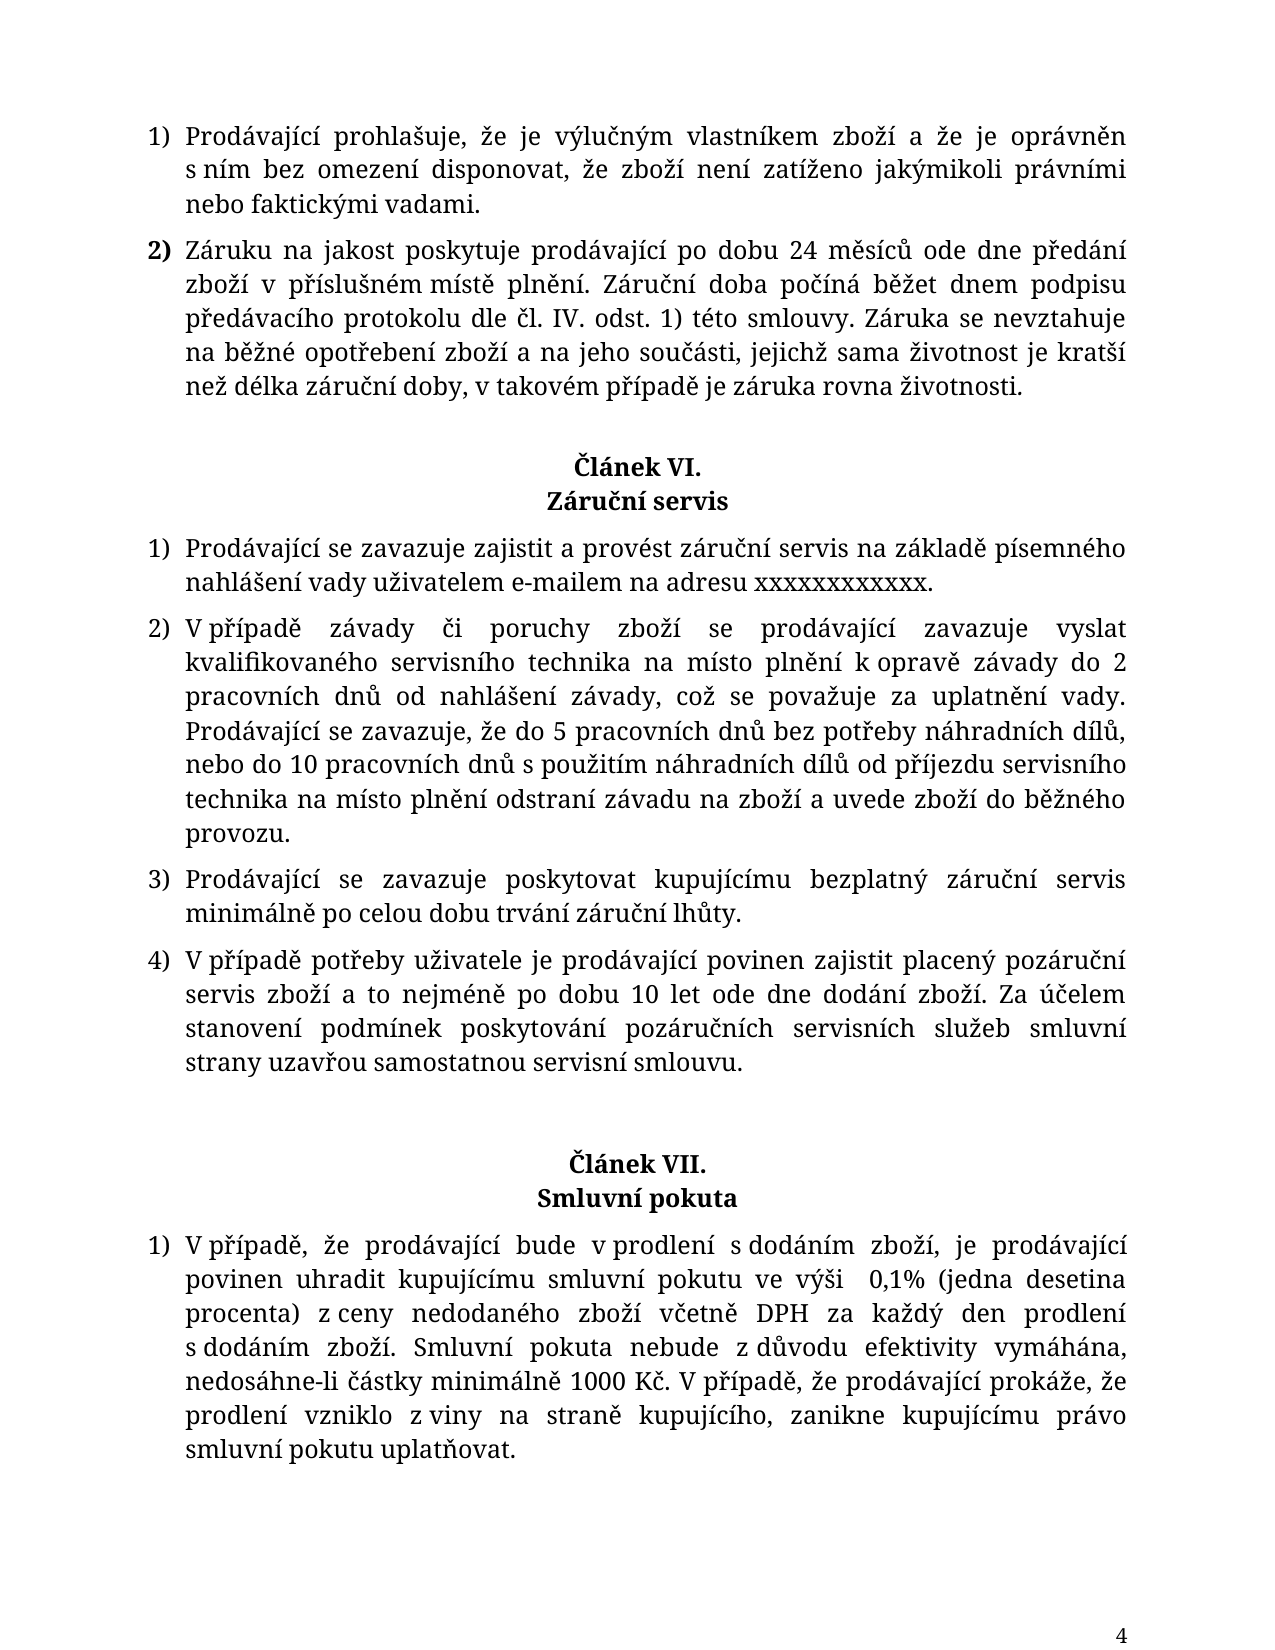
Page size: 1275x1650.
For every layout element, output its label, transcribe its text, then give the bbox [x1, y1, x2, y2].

list Prodávající se zavazuje poskytovat kupujícímu bezplatný záruční servis minimálně po celou dobu trvání záruční lhůty. [148, 862, 1127, 930]
list Prodávající prohlašuje, že je výlučným vlastníkem zboží a že je oprávněn s ním bez omezení disponovat, že zboží není zatíženo jakýmikoli právními nebo faktickými vadami. [148, 118, 1127, 220]
text Článek VII. [148, 1147, 1127, 1181]
list V případě potřeby uživatele je prodávající povinen zajistit placený pozáruční servis zboží a to nejméně po dobu 10 let ode dne dodání zboží. Za účelem stanovení podmínek poskytování pozáručních servisních služeb smluvní strany uzavřou samostatnou servisní smlouvu. [148, 942, 1127, 1079]
text Smluvní pokuta [148, 1181, 1127, 1215]
list V případě, že prodávající bude v prodlení s dodáním zboží, je prodávající povinen uhradit kupujícímu smluvní pokutu ve výši 0,1% (jedna desetina procenta) z ceny nedodaného zboží včetně DPH za každý den prodlení s dodáním zboží. Smluvní pokuta nebude z důvodu efektivity vymáhána, nedosáhne-li částky minimálně 1000 Kč. V případě, že prodávající prokáže, že prodlení vzniklo z viny na straně kupujícího, zanikne kupujícímu právo smluvní pokutu uplatňovat. [148, 1227, 1127, 1466]
text Záruční servis [148, 484, 1127, 518]
text Článek VI. [148, 450, 1127, 484]
list Záruku na jakost poskytuje prodávající po dobu 24 měsíců ode dne předání zboží v příslušném místě plnění. Záruční doba počíná běžet dnem podpisu předávacího protokolu dle čl. IV. odst. 1) této smlouvy. Záruka se nevztahuje na běžné opotřebení zboží a na jeho součásti, jejichž sama životnost je kratší než délka záruční doby, v takovém případě je záruka rovna životnosti. [148, 233, 1127, 403]
list V případě závady či poruchy zboží se prodávající zavazuje vyslat kvalifikovaného servisního technika na místo plnění k opravě závady do 2 pracovních dnů od nahlášení závady, což se považuje za uplatnění vady. Prodávající se zavazuje, že do 5 pracovních dnů bez potřeby náhradních dílů, nebo do 10 pracovních dnů s použitím náhradních dílů od příjezdu servisního technika na místo plnění odstraní závadu na zboží a uvede zboží do běžného provozu. [148, 611, 1127, 849]
list Prodávající se zavazuje zajistit a provést záruční servis na základě písemného nahlášení vady uživatelem e-mailem na adresu xxxxxxxxxxxx. [148, 530, 1127, 598]
